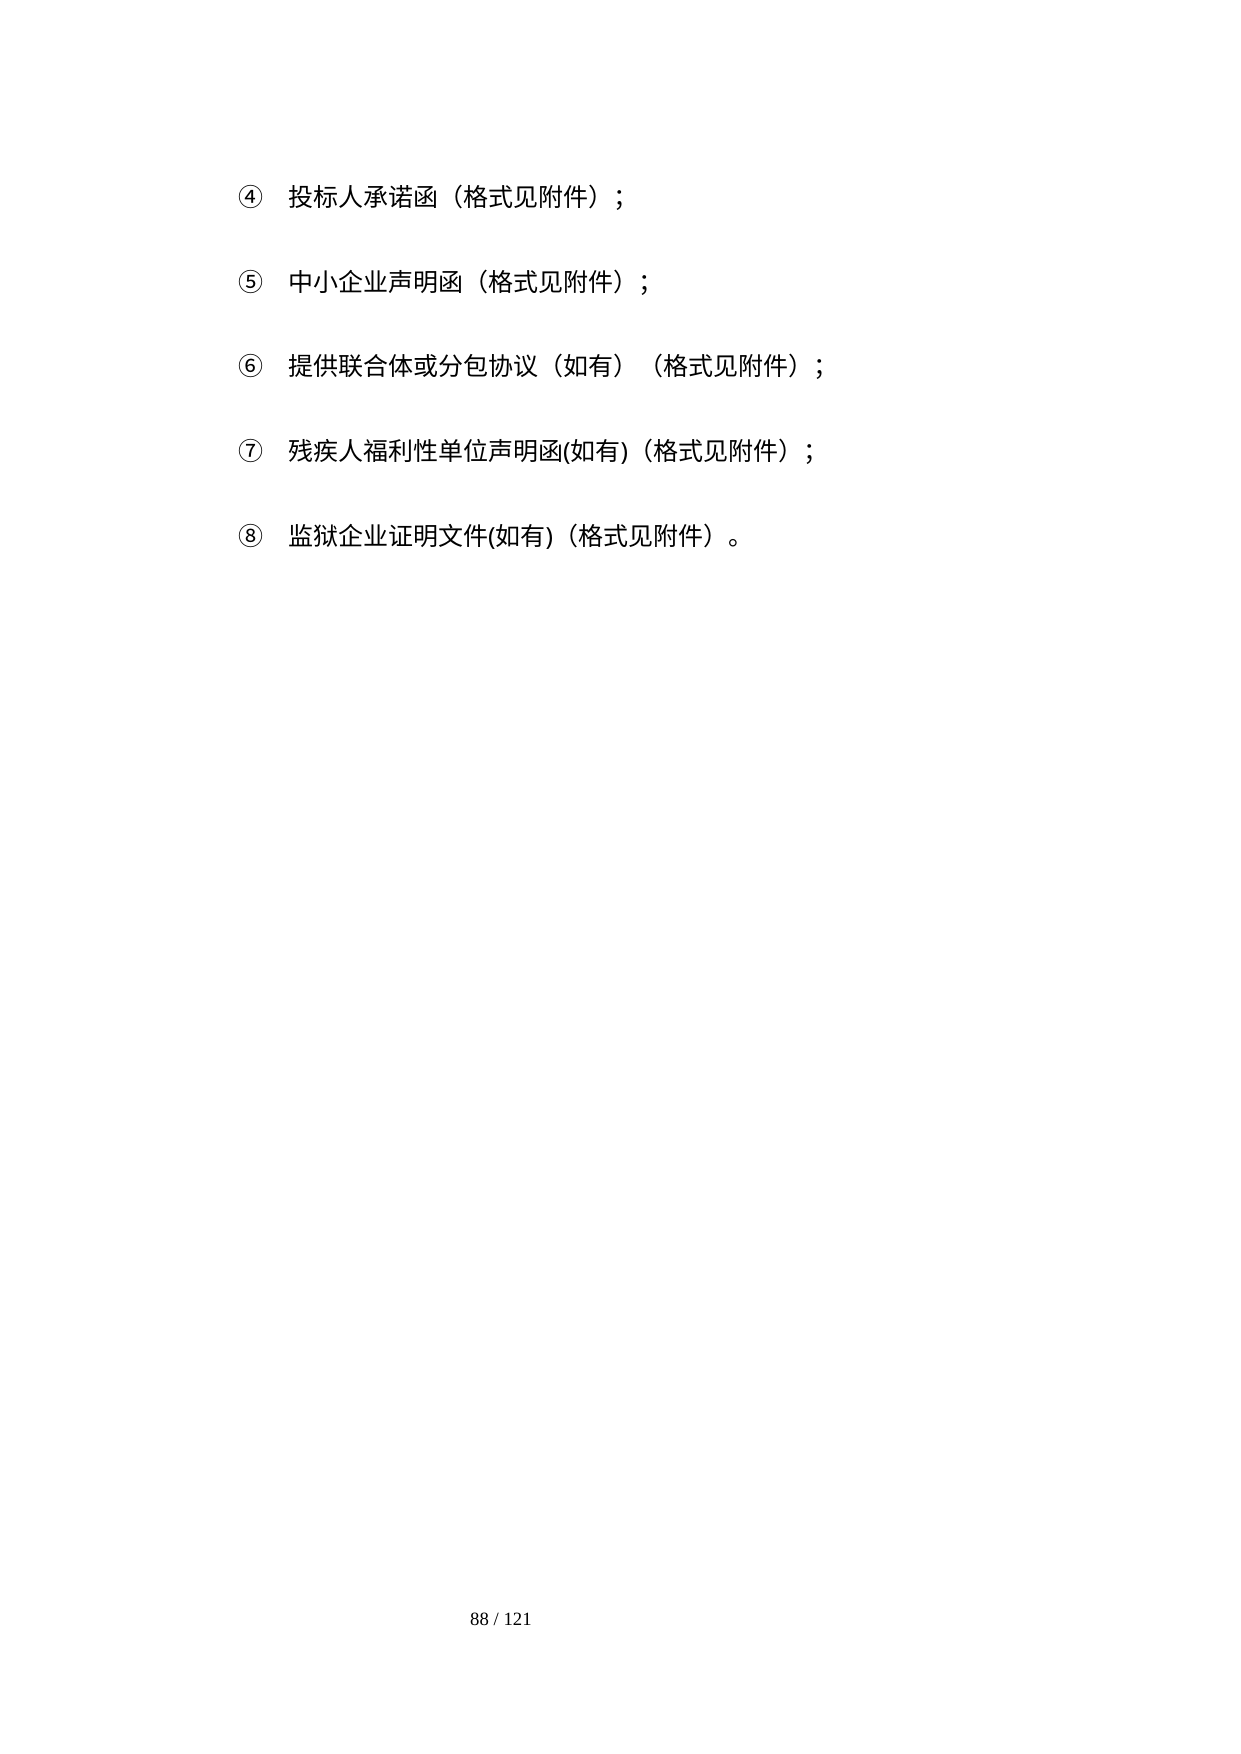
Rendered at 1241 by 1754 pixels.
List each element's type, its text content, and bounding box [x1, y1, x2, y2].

list 残疾人福利性单位声明函(如有)（格式见附件）； [188, 416, 1052, 483]
list 投标人承诺函（格式见附件）； [188, 162, 1052, 229]
list 监狱企业证明文件(如有)（格式见附件）。 [188, 501, 1052, 567]
list 提供联合体或分包协议（如有）（格式见附件）； [188, 332, 1052, 398]
list 中小企业声明函（格式见附件）； [188, 247, 1052, 313]
